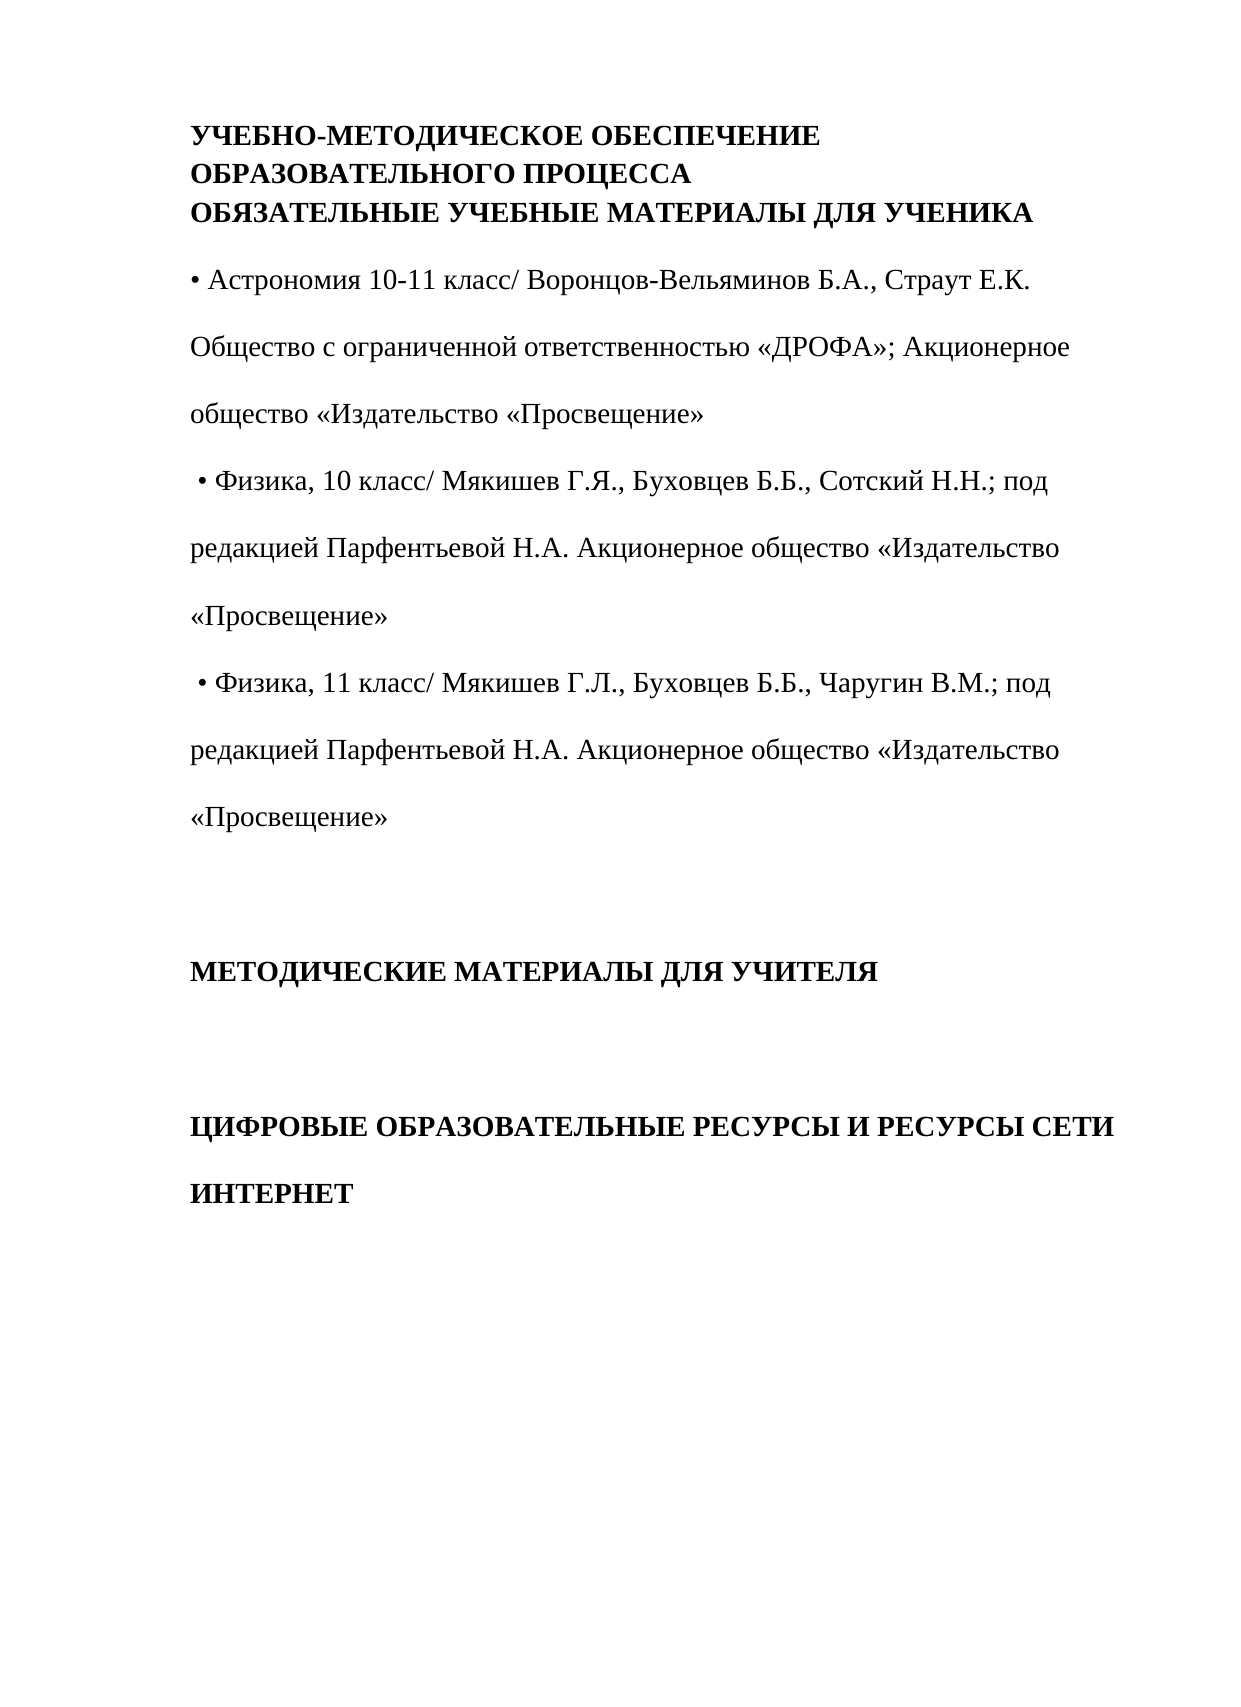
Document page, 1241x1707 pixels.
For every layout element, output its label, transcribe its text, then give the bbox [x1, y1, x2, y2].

text ОБЯЗАТЕЛЬНЫЕ УЧЕБНЫЕ МАТЕРИАЛЫ ДЛЯ УЧЕНИКА [190, 195, 1152, 229]
text УЧЕБНО-МЕТОДИЧЕСКОЕ ОБЕСПЕЧЕНИЕ ОБРАЗОВАТЕЛЬНОГО ПРОЦЕССА [190, 118, 1152, 190]
text • Астрономия 10-11 класс/ Воронцов-Вельяминов Б.А., Страут Е.К. Общество с ограниченной ответственностью «ДРОФА»; Акционерное общество «Издательство «Просвещение» • Физика, 10 класс/ Мякишев Г.Я., Буховцев Б.Б., Сотский Н.Н.; под редакцией Парфентьевой Н.А. Акционерное общество «Издательство «Просвещение» • Физика, 11 класс/ Мякишев Г.Л., Буховцев Б.Б., Чаругин В.М.; под редакцией Парфентьевой Н.А. Акционерное общество «Издательство «Просвещение» [190, 262, 1152, 832]
text МЕТОДИЧЕСКИЕ МАТЕРИАЛЫ ДЛЯ УЧИТЕЛЯ [190, 954, 1152, 988]
text ЦИФРОВЫЕ ОБРАЗОВАТЕЛЬНЫЕ РЕСУРСЫ И РЕСУРСЫ СЕТИ ИНТЕРНЕТ [190, 1109, 1152, 1210]
